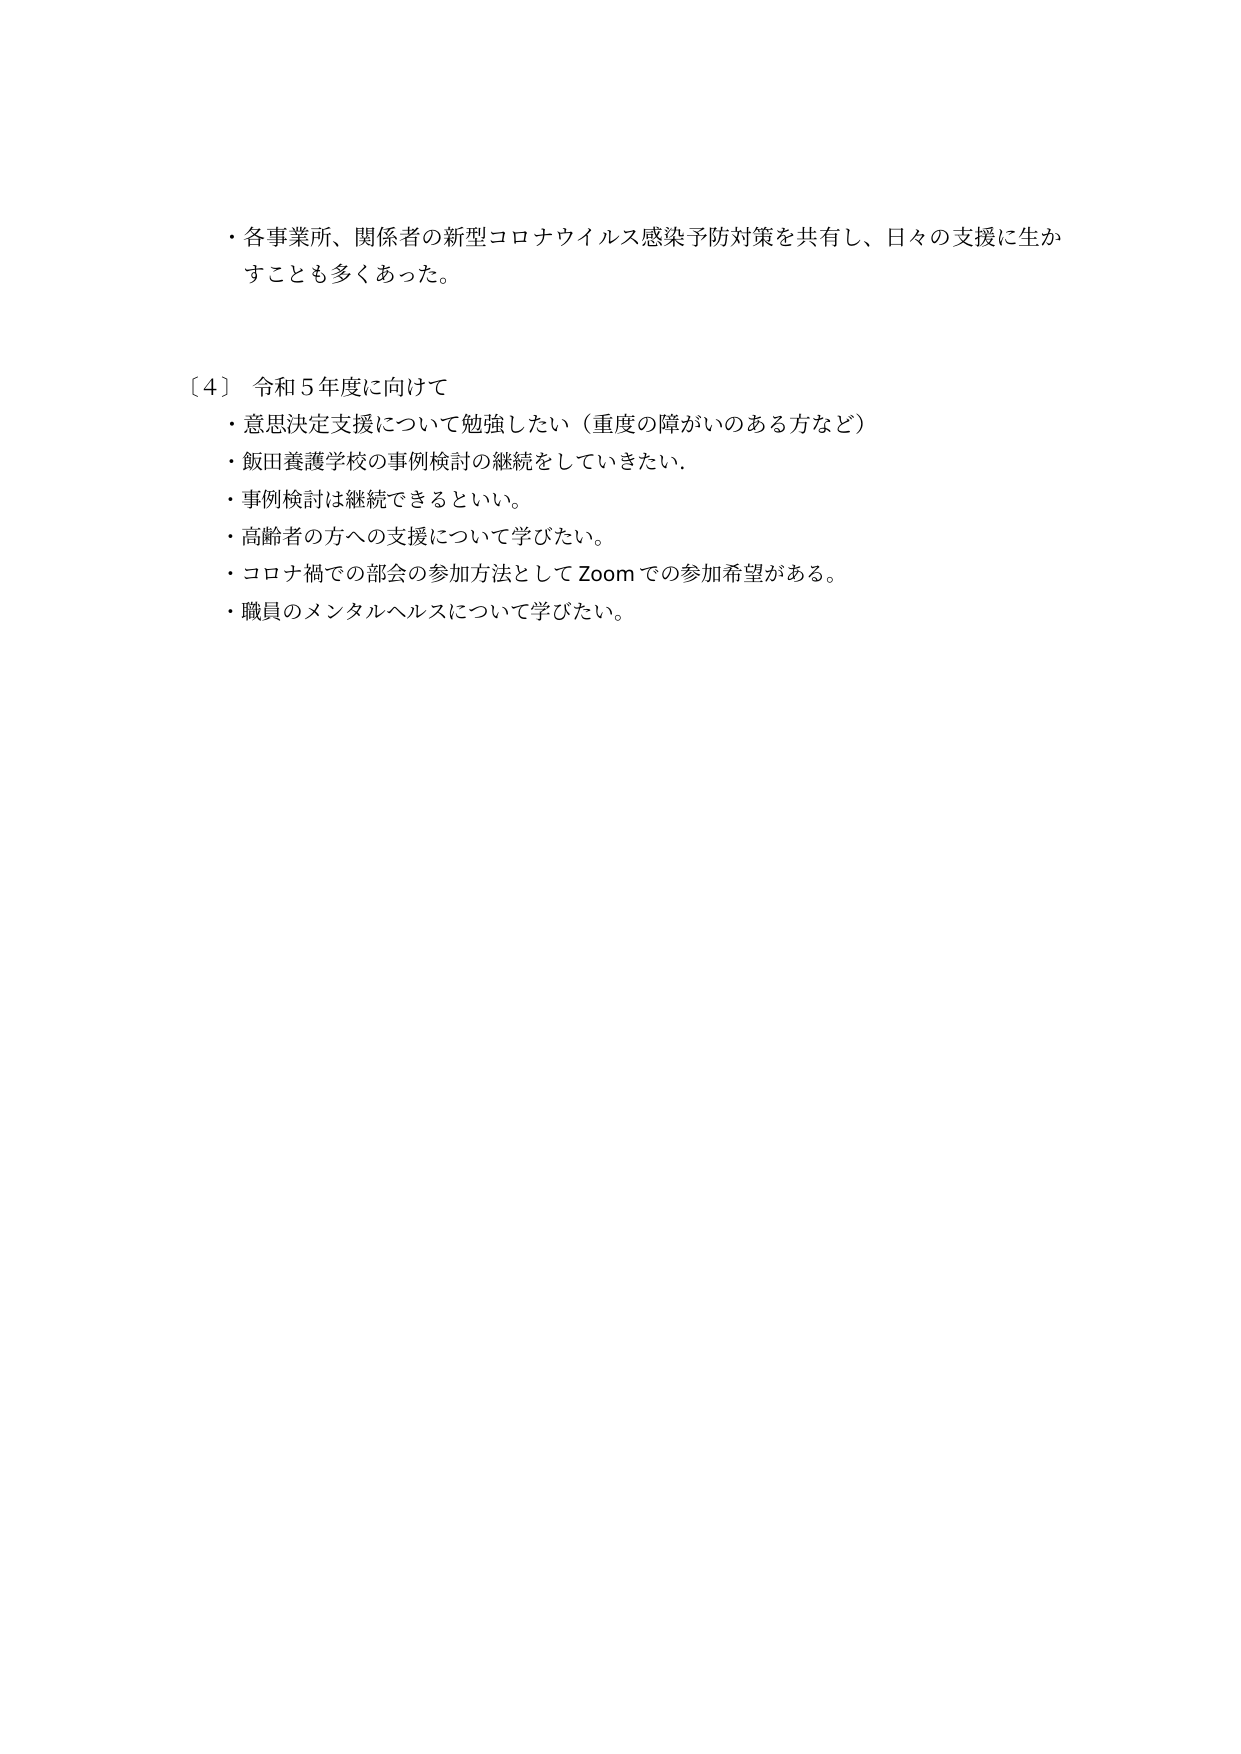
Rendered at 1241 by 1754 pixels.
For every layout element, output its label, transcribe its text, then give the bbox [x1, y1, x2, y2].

text ・高齢者の方への支援について学びたい。 [199, 517, 1063, 554]
text ・各事業所、関係者の新型コロナウイルス感染予防対策を共有し、日々の支援に生かすことも多くあった。 [177, 217, 1063, 292]
text ・事例検討は継続できるといい。 [199, 479, 1063, 517]
text ・職員のメンタルヘルスについて学びたい。 [199, 592, 1063, 629]
text ・飯田養護学校の事例検討の継続をしていきたい. [199, 442, 1063, 479]
text ・コロナ禍での部会の参加方法としてZoomでの参加希望がある。 [199, 554, 1063, 592]
text ・意思決定支援について勉強したい（重度の障がいのある方など） [199, 404, 1063, 442]
list 令和５年度に向けて [177, 367, 1063, 404]
